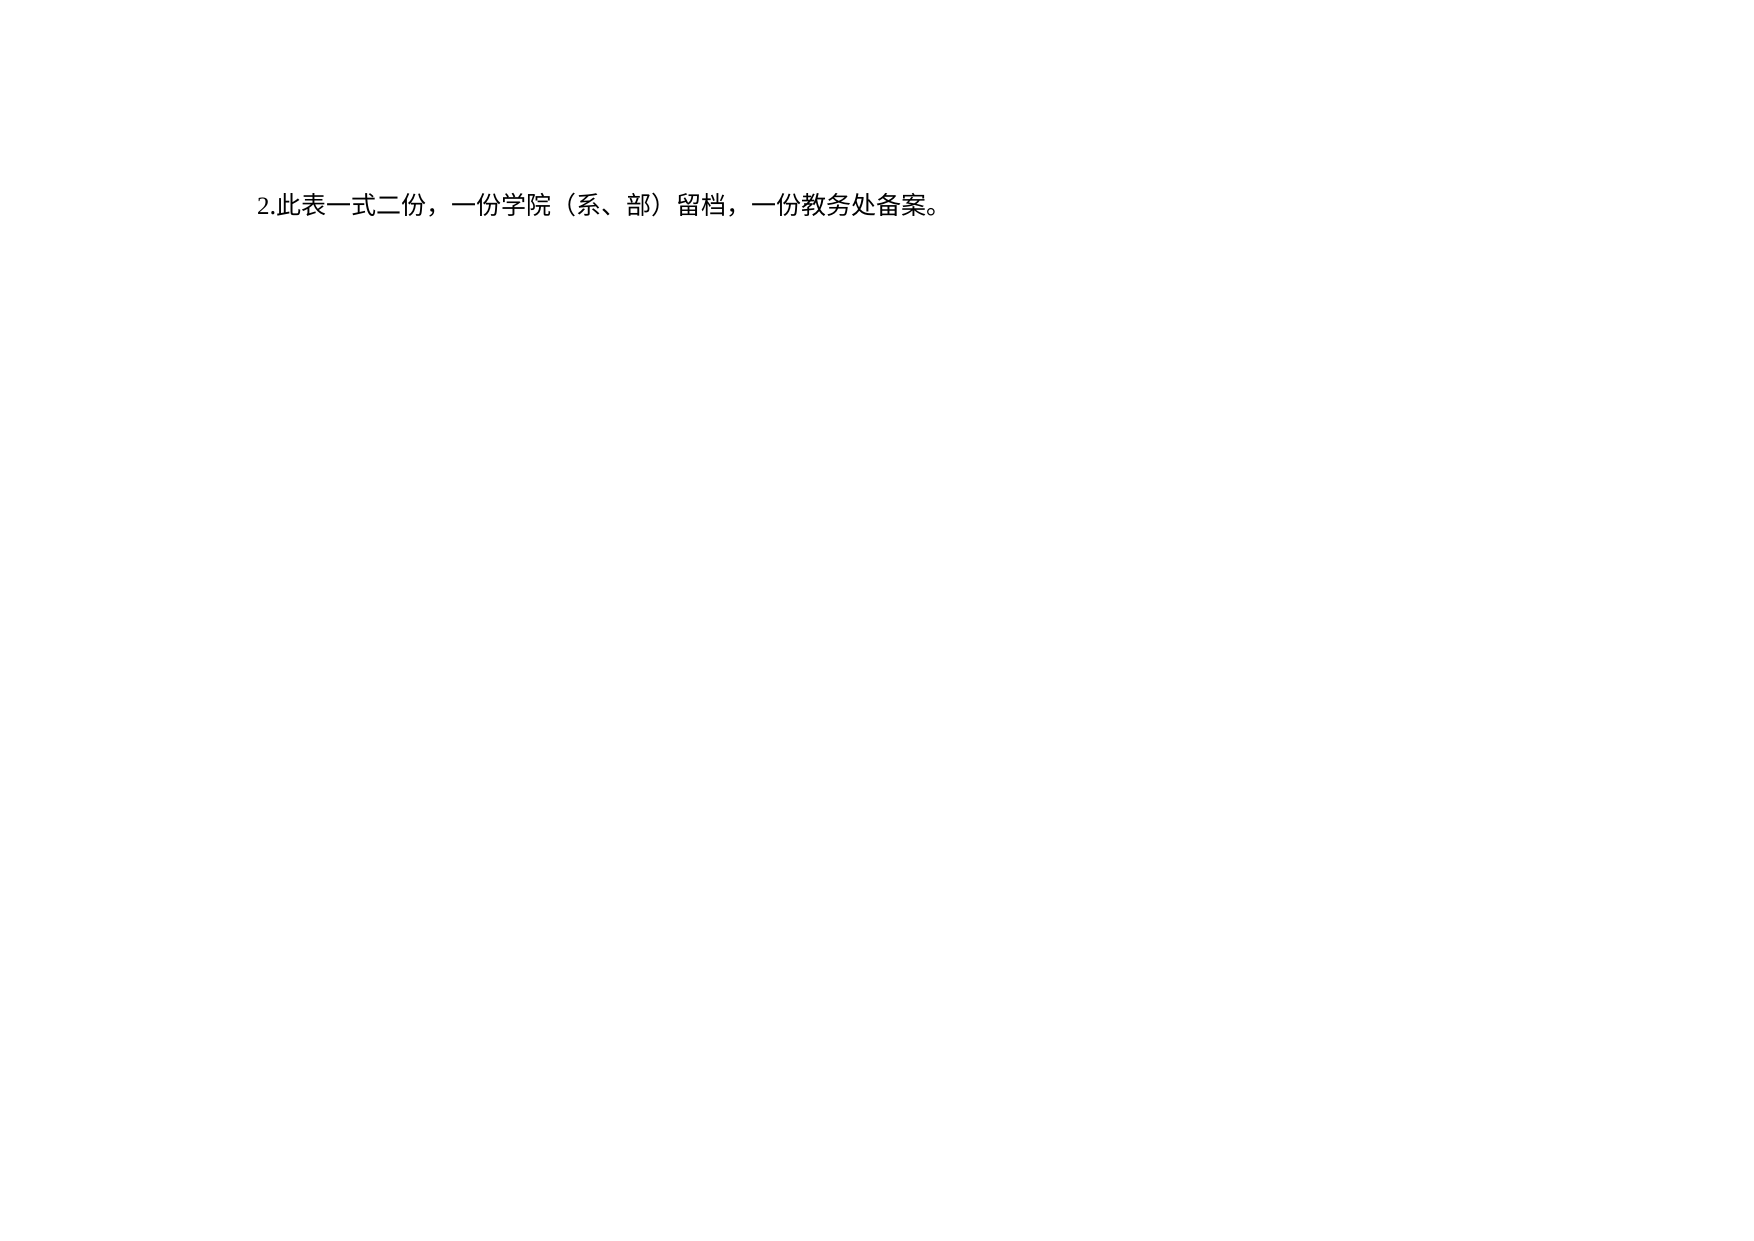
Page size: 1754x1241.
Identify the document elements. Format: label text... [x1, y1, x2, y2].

text 2.此表一式二份，一份学院（系、部）留档，一份教务处备案。 [207, 171, 1535, 236]
